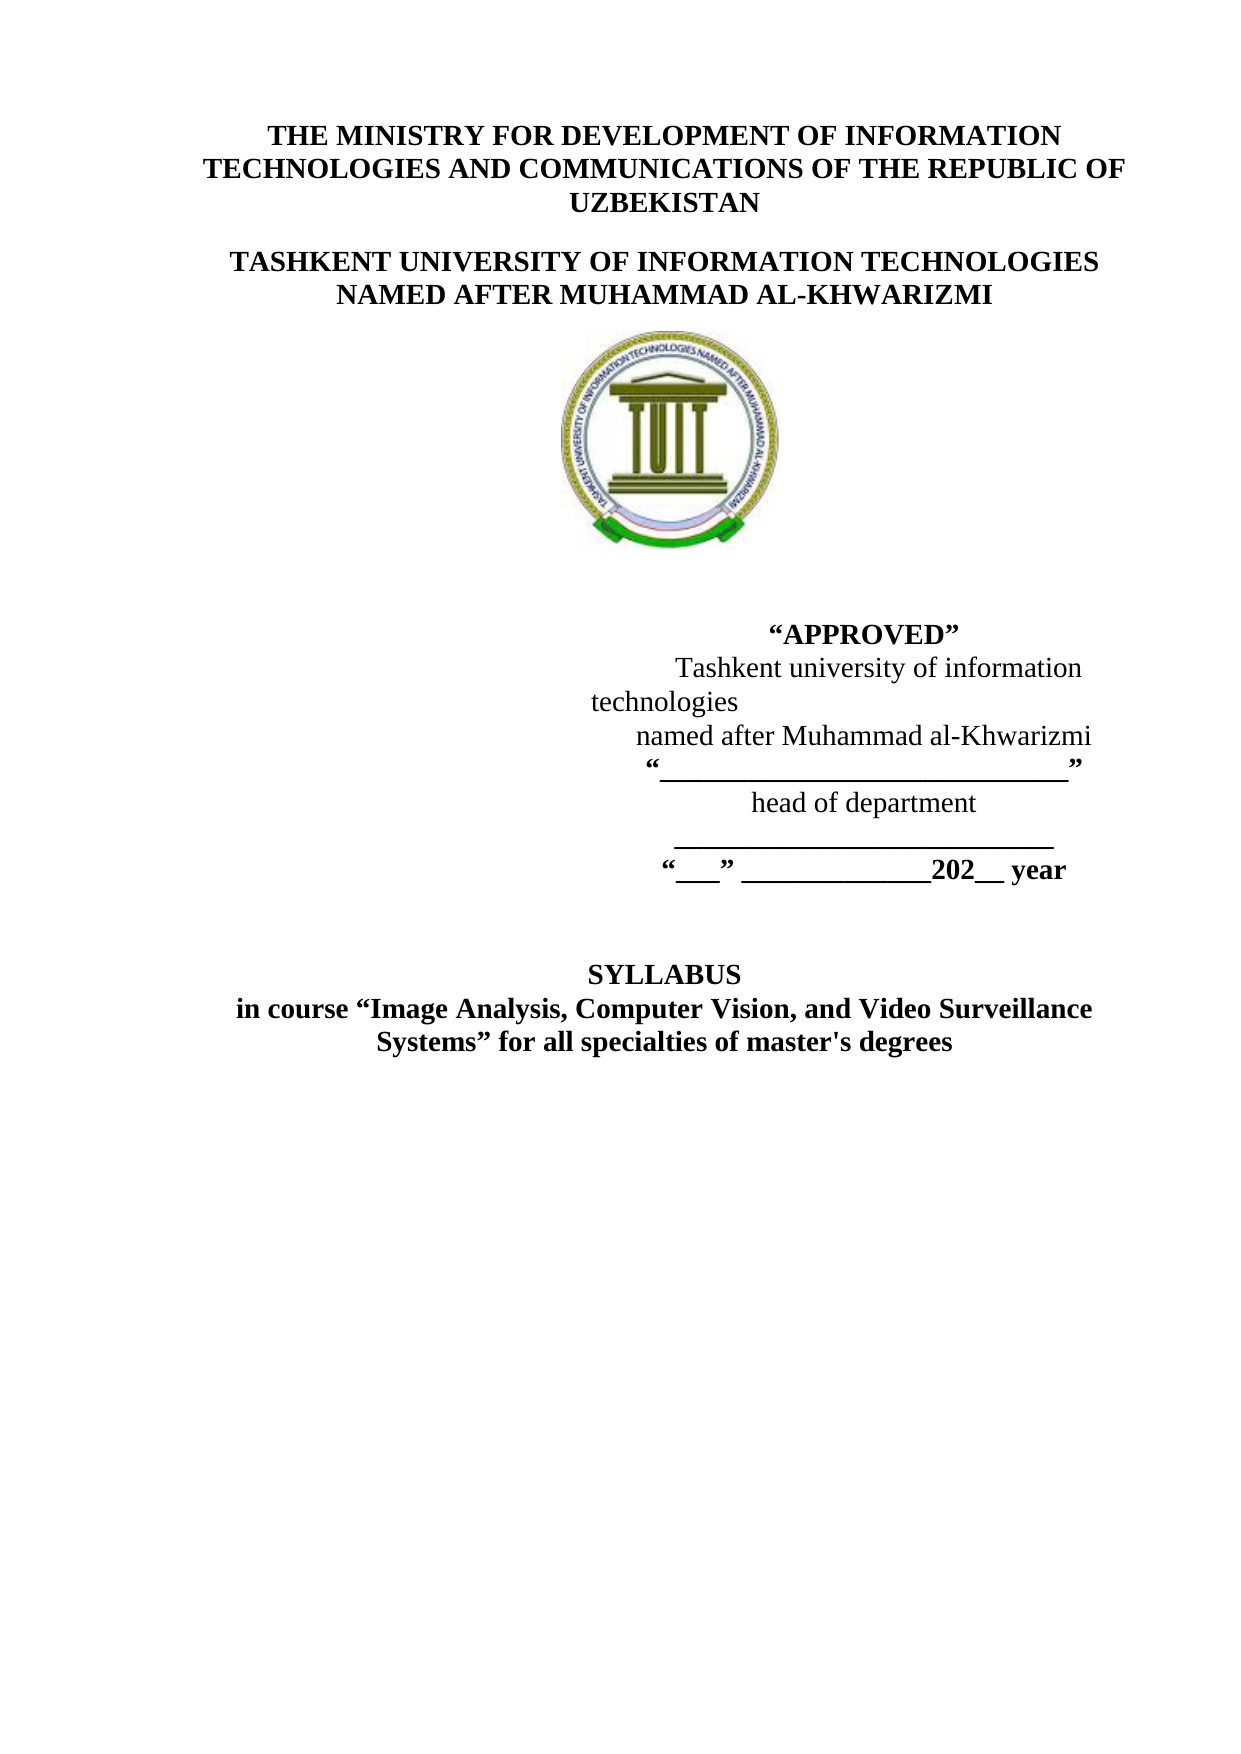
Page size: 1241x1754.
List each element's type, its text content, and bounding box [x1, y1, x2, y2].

text TASHKENT UNIVERSITY OF INFORMATION TECHNOLOGIES [177, 244, 1152, 277]
text SYLLABUS [177, 957, 1152, 991]
text “___” _____________202__ year [177, 852, 1152, 885]
text named after Muhammad al-Khwarizmi [177, 718, 1152, 751]
text NAMED AFTER MUHAMMAD AL-KHWARIZMI [177, 277, 1152, 311]
text Tashkent university of information technologies [177, 651, 1152, 718]
text in course “Image Analysis, Computer Vision, and Video Surveillance Systems” for all specialties of master's degrees [177, 991, 1152, 1058]
text THE MINISTRY FOR DEVELOPMENT OF INFORMATION TECHNOLOGIES AND COMMUNICATIONS OF THE REPUBLIC OF UZBEKISTAN [177, 118, 1152, 219]
text head of department [177, 785, 1152, 818]
text “____________________________” [177, 751, 1152, 785]
text “APPROVED” [177, 617, 1152, 651]
picture [561, 331, 782, 550]
text __________________________ [177, 818, 1152, 852]
